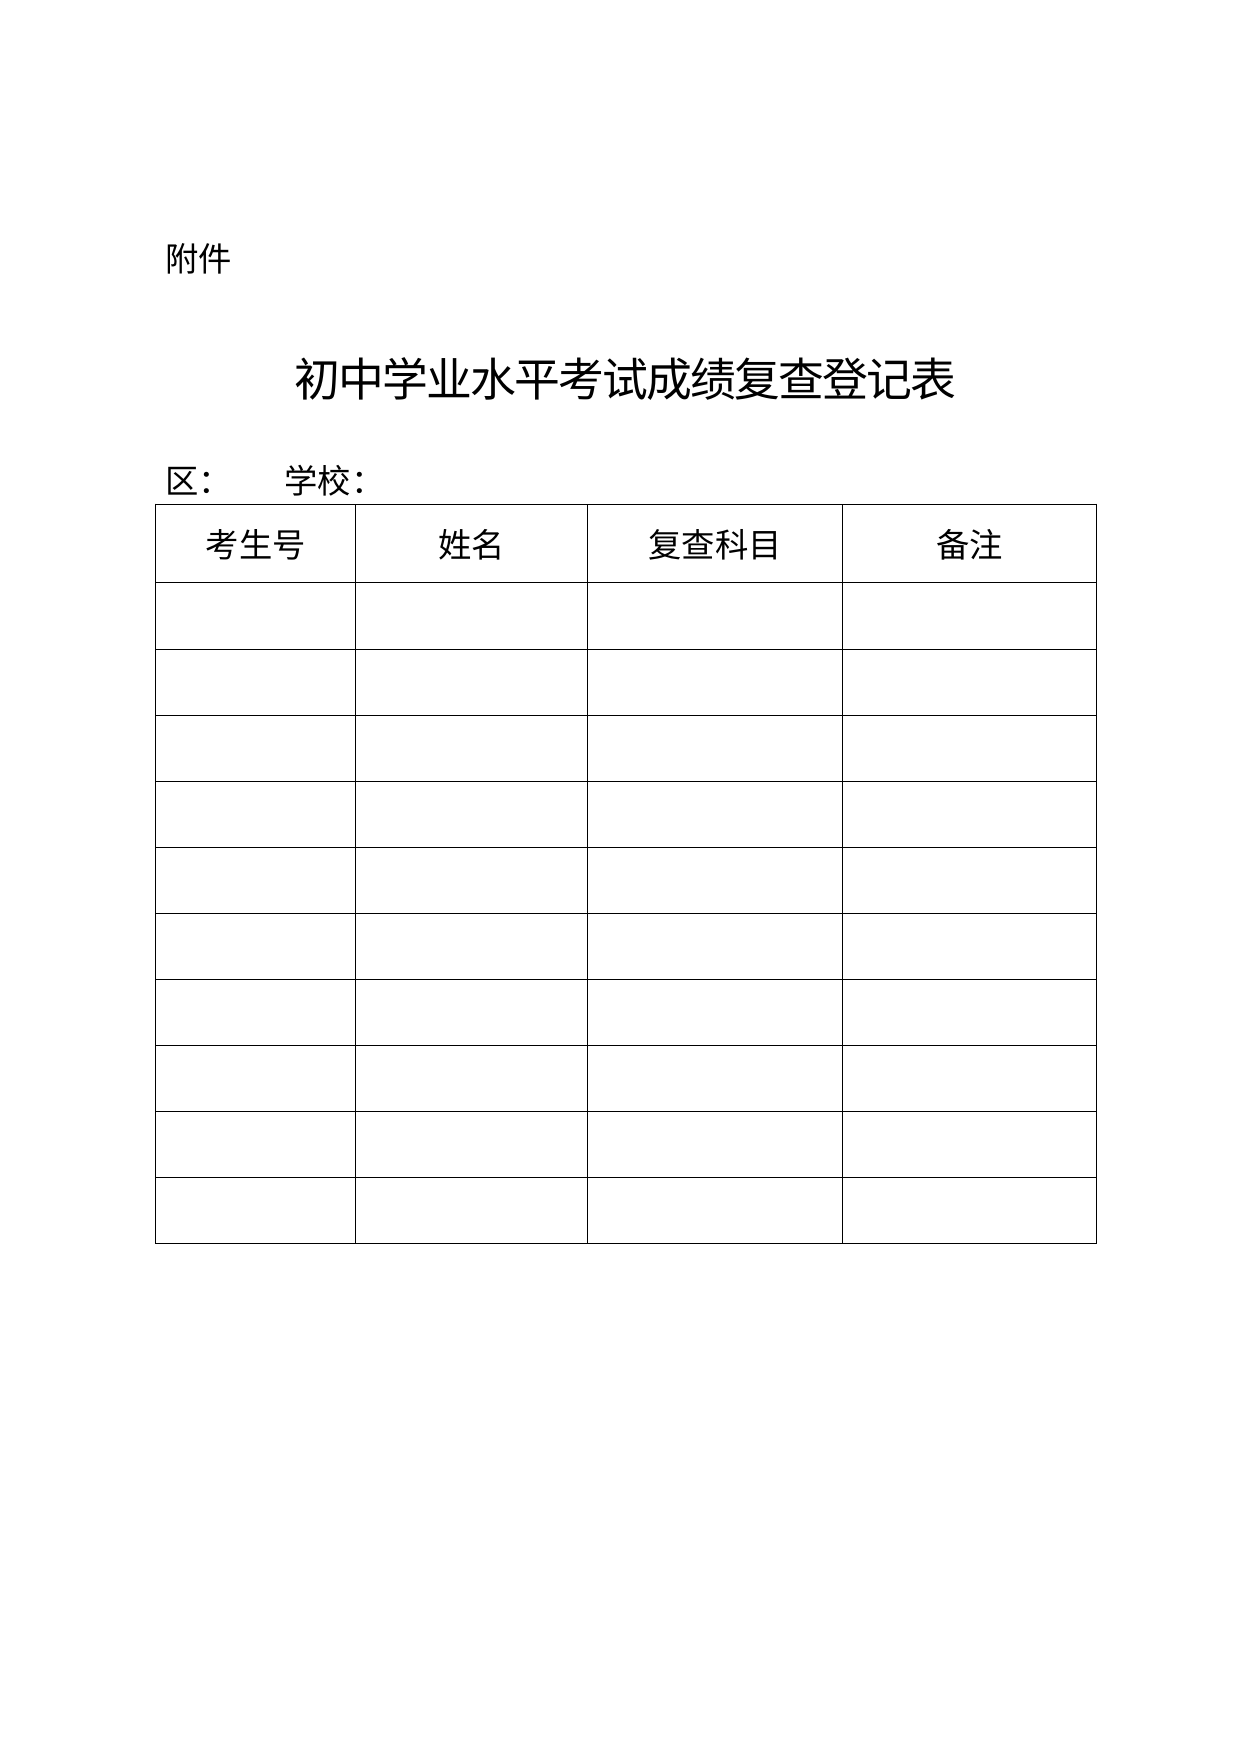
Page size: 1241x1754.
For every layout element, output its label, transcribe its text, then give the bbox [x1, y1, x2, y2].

table_cell [843, 914, 1096, 979]
table_cell [588, 914, 842, 979]
table_cell [588, 650, 842, 714]
table_cell [356, 980, 587, 1045]
table_cell [843, 716, 1096, 781]
table_cell [588, 1178, 842, 1243]
table_cell [356, 583, 587, 648]
table_cell [156, 1178, 355, 1243]
table_cell [156, 1112, 355, 1177]
table_cell [843, 848, 1096, 913]
table_cell [588, 583, 842, 648]
table_cell [156, 782, 355, 847]
table_cell [156, 650, 355, 714]
table_cell [843, 1112, 1096, 1177]
table_cell [843, 650, 1096, 714]
table_cell [356, 650, 587, 714]
table_cell [843, 1178, 1096, 1243]
table_cell [356, 1112, 587, 1177]
table_cell [156, 914, 355, 979]
table_cell [588, 1112, 842, 1177]
table_cell [588, 782, 842, 847]
table_cell [356, 1178, 587, 1243]
table_cell [156, 1046, 355, 1111]
table_cell [156, 980, 355, 1045]
table_header 复查科目 [588, 505, 842, 582]
table_cell [356, 848, 587, 913]
text 区： 学校： [165, 455, 1087, 503]
table_cell [843, 1046, 1096, 1111]
table_cell [156, 583, 355, 648]
table_header 姓名 [356, 505, 587, 582]
table_cell [843, 782, 1096, 847]
table_cell [356, 782, 587, 847]
text 初中学业水平考试成绩复查登记表 [165, 343, 1087, 410]
table_cell [588, 716, 842, 781]
table_cell [588, 1046, 842, 1111]
table_header 备注 [843, 505, 1096, 582]
table_header 考生号 [156, 505, 355, 582]
table_cell [588, 848, 842, 913]
table_cell [588, 980, 842, 1045]
table_cell [843, 583, 1096, 648]
text 附件 [165, 233, 1087, 281]
table_cell [356, 914, 587, 979]
table_cell [356, 716, 587, 781]
table_cell [356, 1046, 587, 1111]
table_cell [156, 716, 355, 781]
table_cell [843, 980, 1096, 1045]
table_cell [156, 848, 355, 913]
